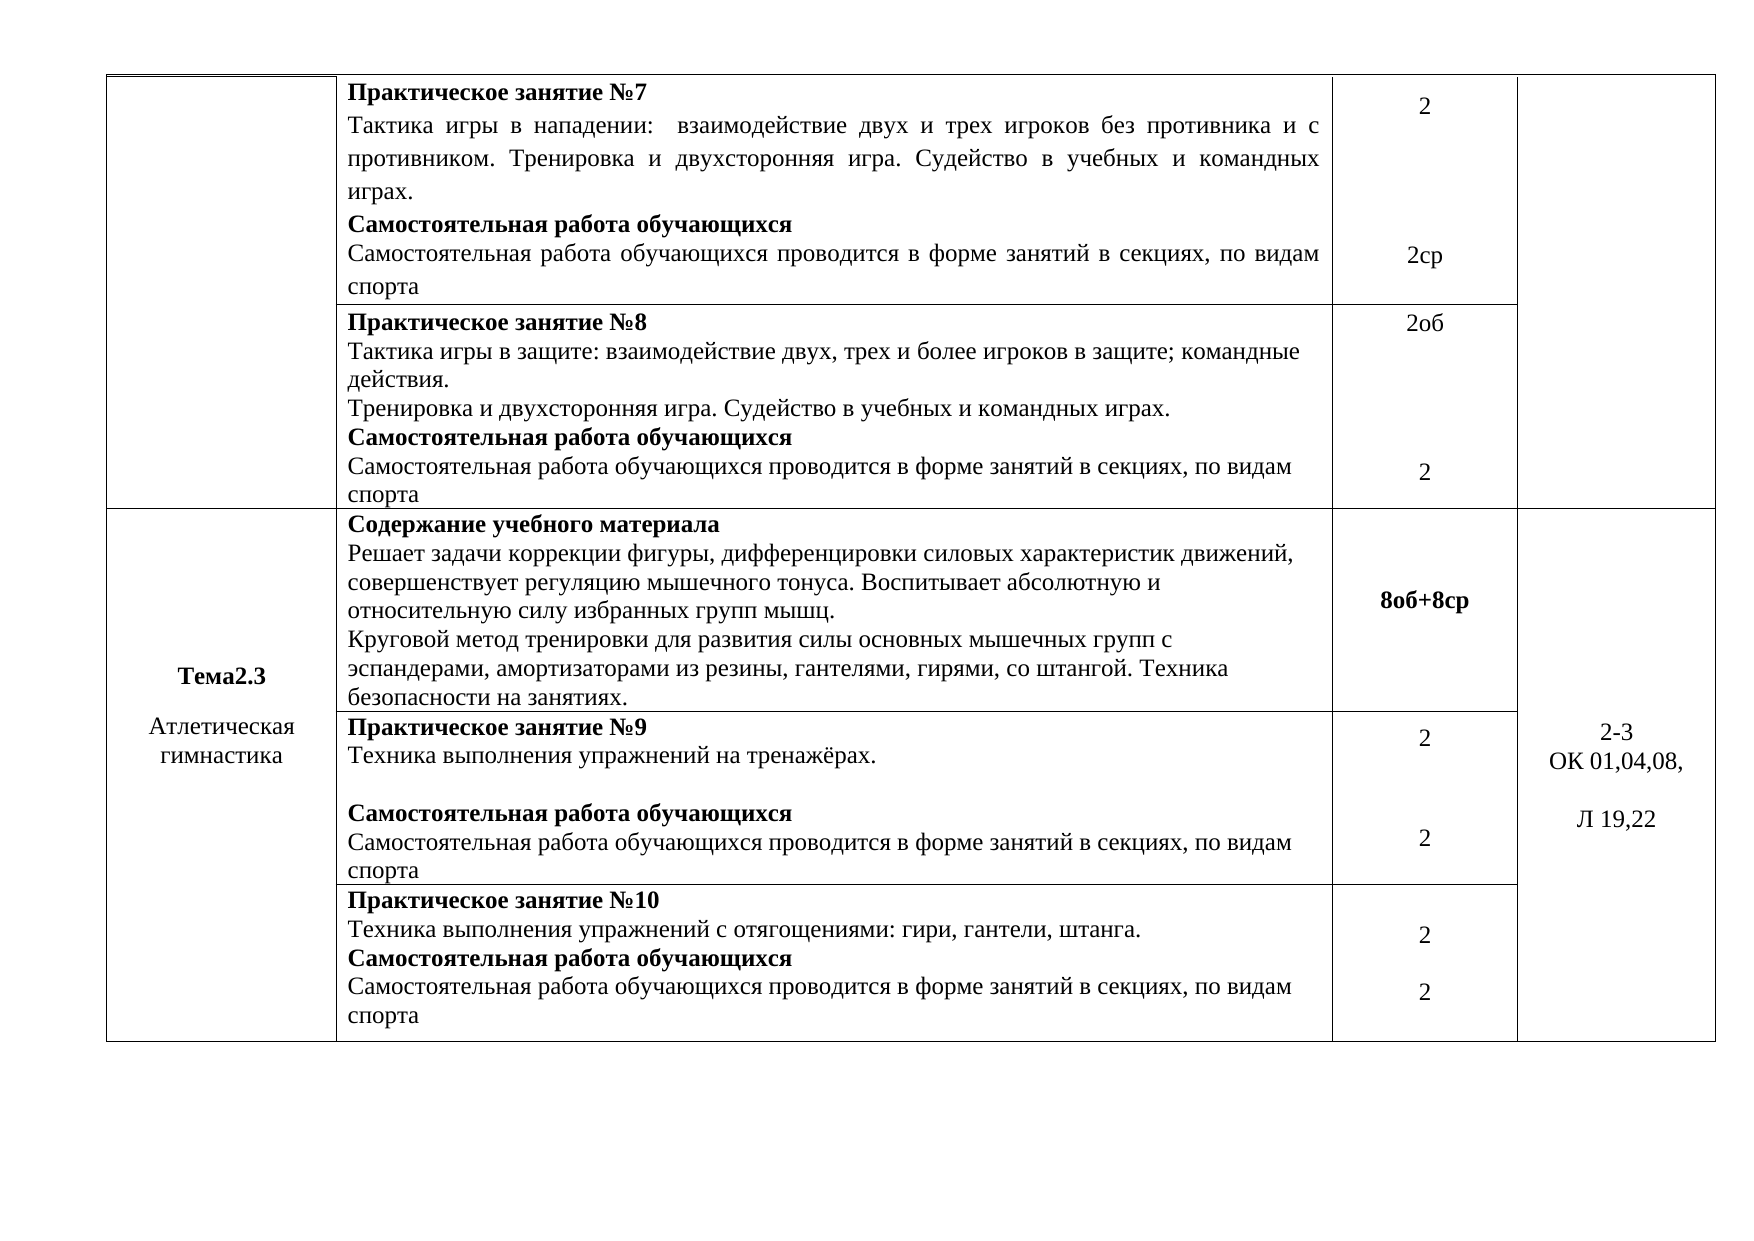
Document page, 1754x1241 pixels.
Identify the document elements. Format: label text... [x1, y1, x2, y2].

table_cell Практическое занятие №9 Техника выполнения упражнений на тренажёрах. Самостоятельная работа обучающихся Самостоятельная работа обучающихся проводится в форме занятий в секциях, по видам спорта [337, 712, 1332, 884]
table_cell Тема2.3 Атлетическая гимнастика [107, 509, 336, 1041]
table_cell 2об 2 [1333, 305, 1517, 508]
table_cell 2 2 [1333, 885, 1517, 1041]
table_cell Практическое занятие №10 Техника выполнения упражнений с отягощениями: гири, гантели, штанга. Самостоятельная работа обучающихся Самостоятельная работа обучающихся проводится в форме занятий в секциях, по видам спорта [337, 885, 1332, 1041]
table_cell 8об+8ср [1333, 509, 1517, 711]
table_cell 2 2 [1333, 712, 1517, 884]
table_cell Практическое занятие №7 Тактика игры в нападении: взаимодействие двух и трех игроков без противника и с противником. Тренировка и двухсторонняя игра. Судейство в учебных и командных играх. Самостоятельная работа обучающихся Самостоятельная работа обучающихся проводится в форме занятий в секциях, по видам спорта [336, 75, 1332, 304]
table_cell 2-3 ОК 01,04,08, Л 19,22 [1518, 509, 1715, 1041]
table_cell 2 2ср [1332, 75, 1517, 304]
table_cell Практическое занятие №8 Тактика игры в защите: взаимодействие двух, трех и более игроков в защите; командные действия. Тренировка и двухсторонняя игра. Судейство в учебных и командных играх. Самостоятельная работа обучающихся Самостоятельная работа обучающихся проводится в форме занятий в секциях, по видам спорта [337, 305, 1332, 508]
table_cell Содержание учебного материала Решает задачи коррекции фигуры, дифференцировки силовых характеристик движений, совершенствует регуляцию мышечного тонуса. Воспитывает абсолютную и относительную силу избранных групп мышц. Круговой метод тренировки для развития силы основных мышечных групп с эспандерами, амортизаторами из резины, гантелями, гирями, со штангой. Техника безопасности на занятиях. [337, 509, 1332, 711]
